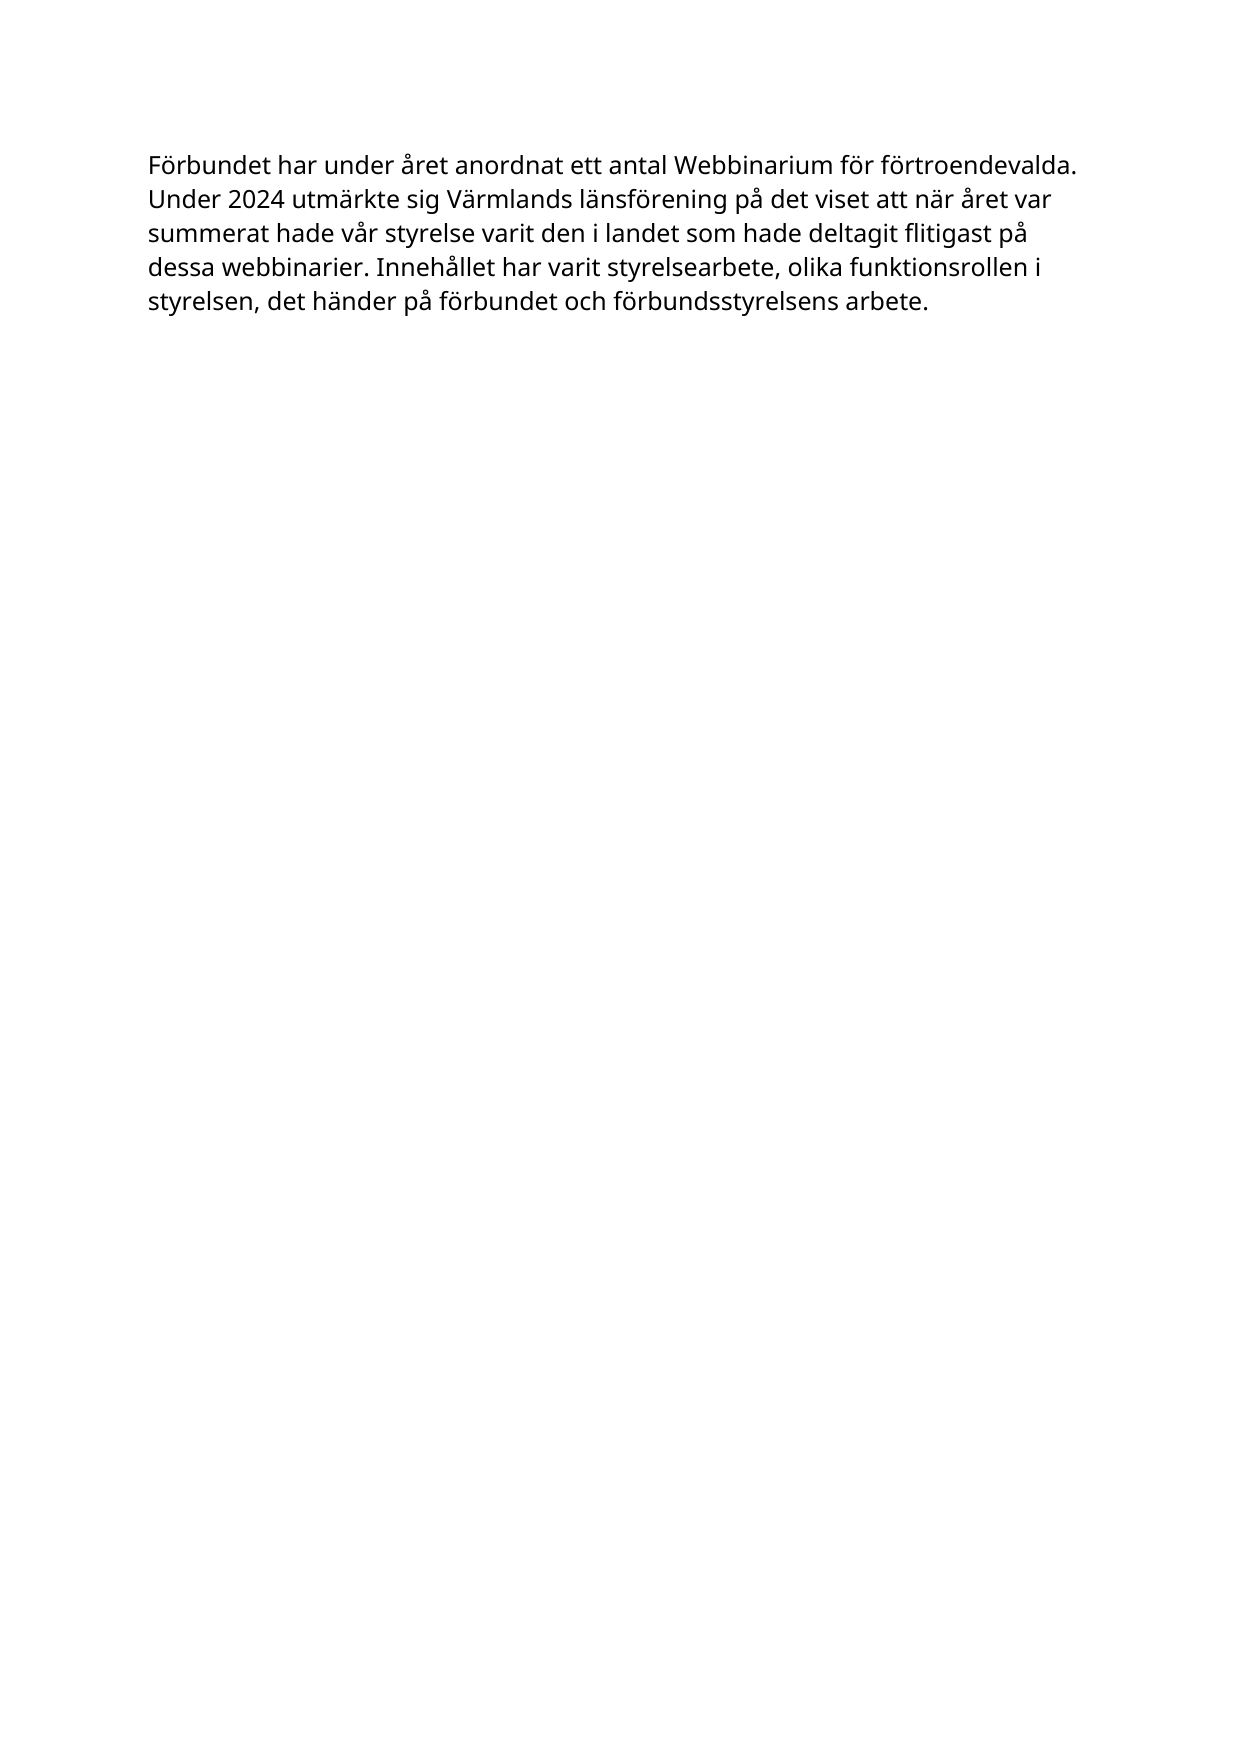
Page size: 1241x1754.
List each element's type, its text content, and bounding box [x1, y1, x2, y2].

text Förbundet har under året anordnat ett antal Webbinarium för förtroendevalda. Under 2024 utmärkte sig Värmlands länsförening på det viset att när året var summerat hade vår styrelse varit den i landet som hade deltagit flitigast på dessa webbinarier. Innehållet har varit styrelsearbete, olika funktionsrollen i styrelsen, det händer på förbundet och förbundsstyrelsens arbete. [148, 148, 1093, 318]
